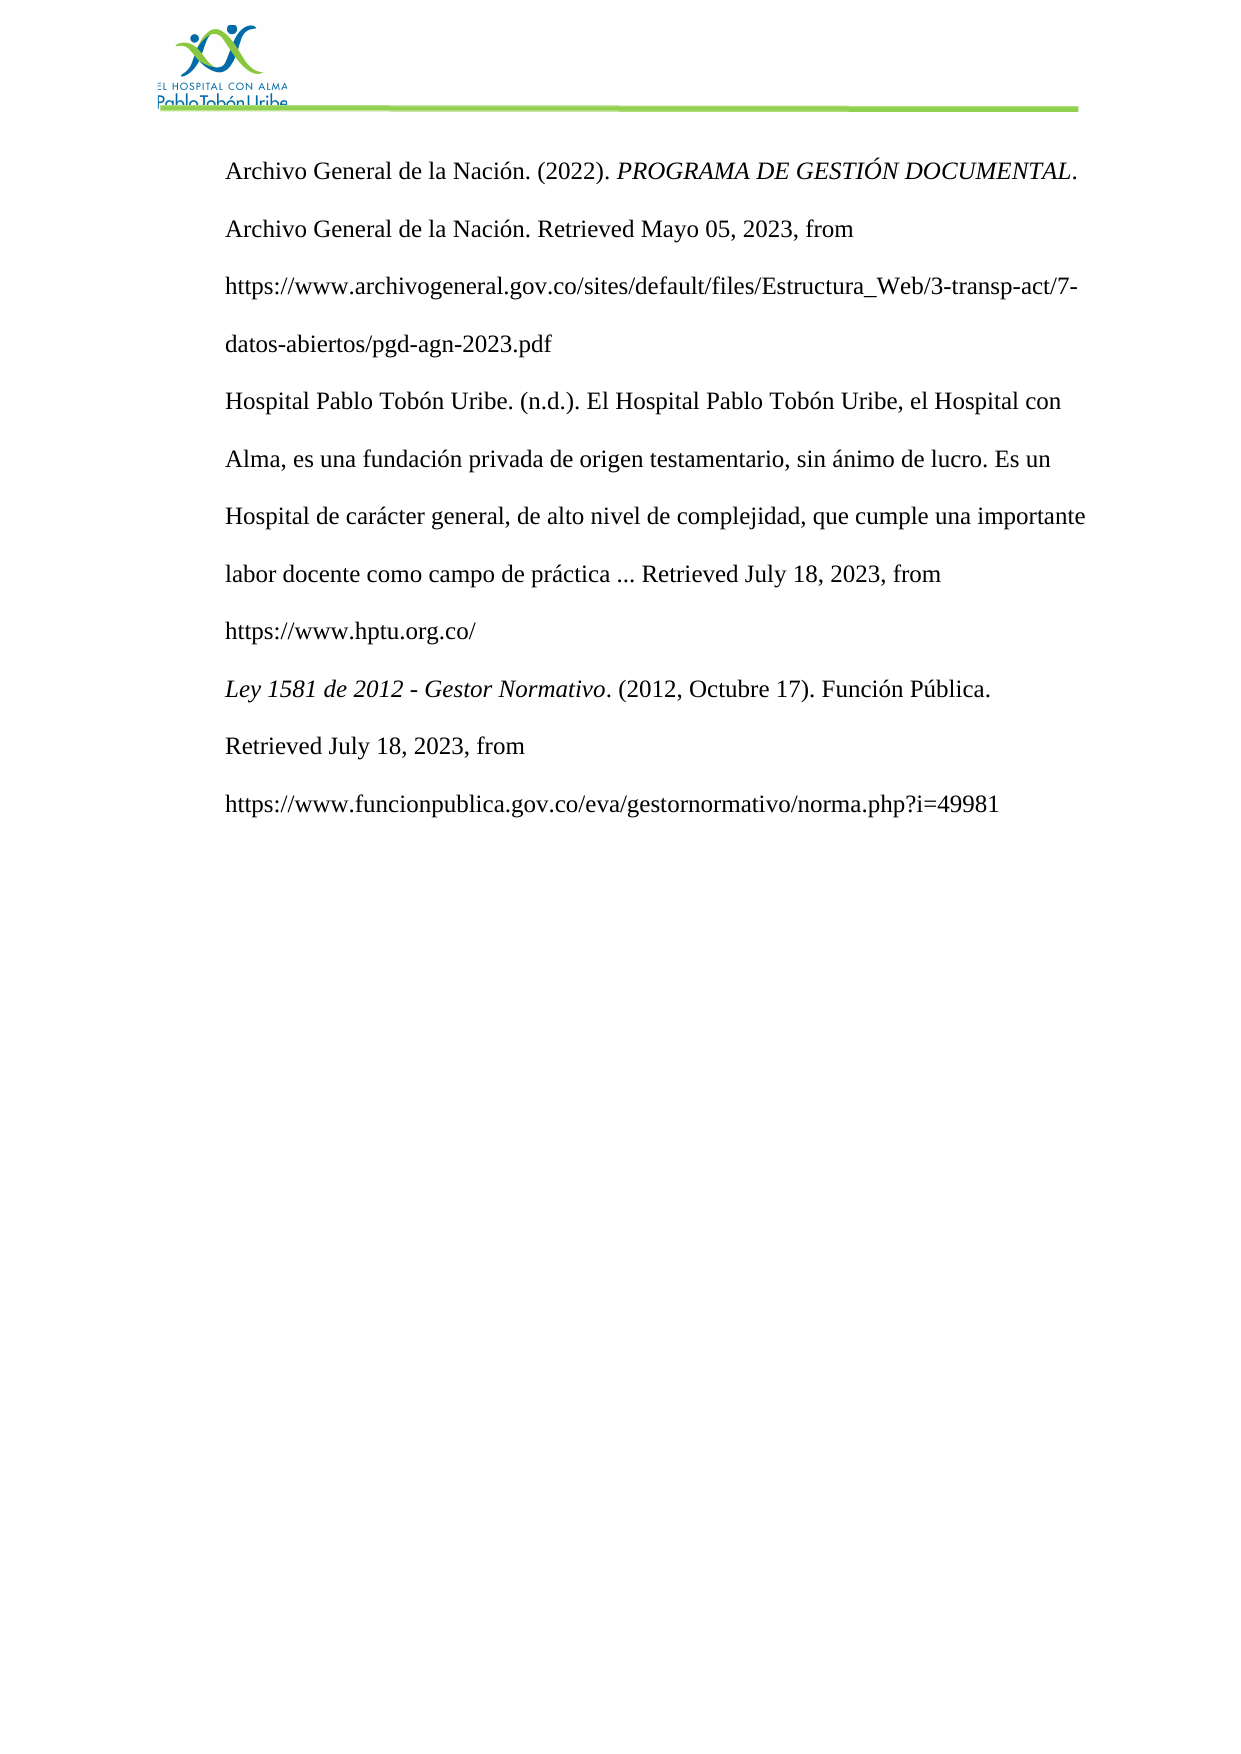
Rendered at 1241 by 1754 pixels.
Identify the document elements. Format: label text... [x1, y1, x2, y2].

text Ley 1581 de 2012 - Gestor Normativo. (2012, Octubre 17). Función Pública. Retrieved July 18, 2023, from https://www.funcionpublica.gov.co/eva/gestornormativo/norma.php?i=49981 [225, 674, 1090, 817]
text Archivo General de la Nación. (2022). PROGRAMA DE GESTIÓN DOCUMENTAL. Archivo General de la Nación. Retrieved Mayo 05, 2023, from https://www.archivogeneral.gov.co/sites/default/files/Estructura_Web/3-transp-act/7-datos-abiertos/pgd-agn-2023.pdf [225, 156, 1090, 357]
picture [157, 25, 1081, 112]
text Hospital Pablo Tobón Uribe. (n.d.). El Hospital Pablo Tobón Uribe, el Hospital con Alma, es una fundación privada de origen testamentario, sin ánimo de lucro. Es un Hospital de carácter general, de alto nivel de complejidad, que cumple una importante labor docente como campo de práctica ... Retrieved July 18, 2023, from https://www.hptu.org.co/ [225, 386, 1090, 645]
